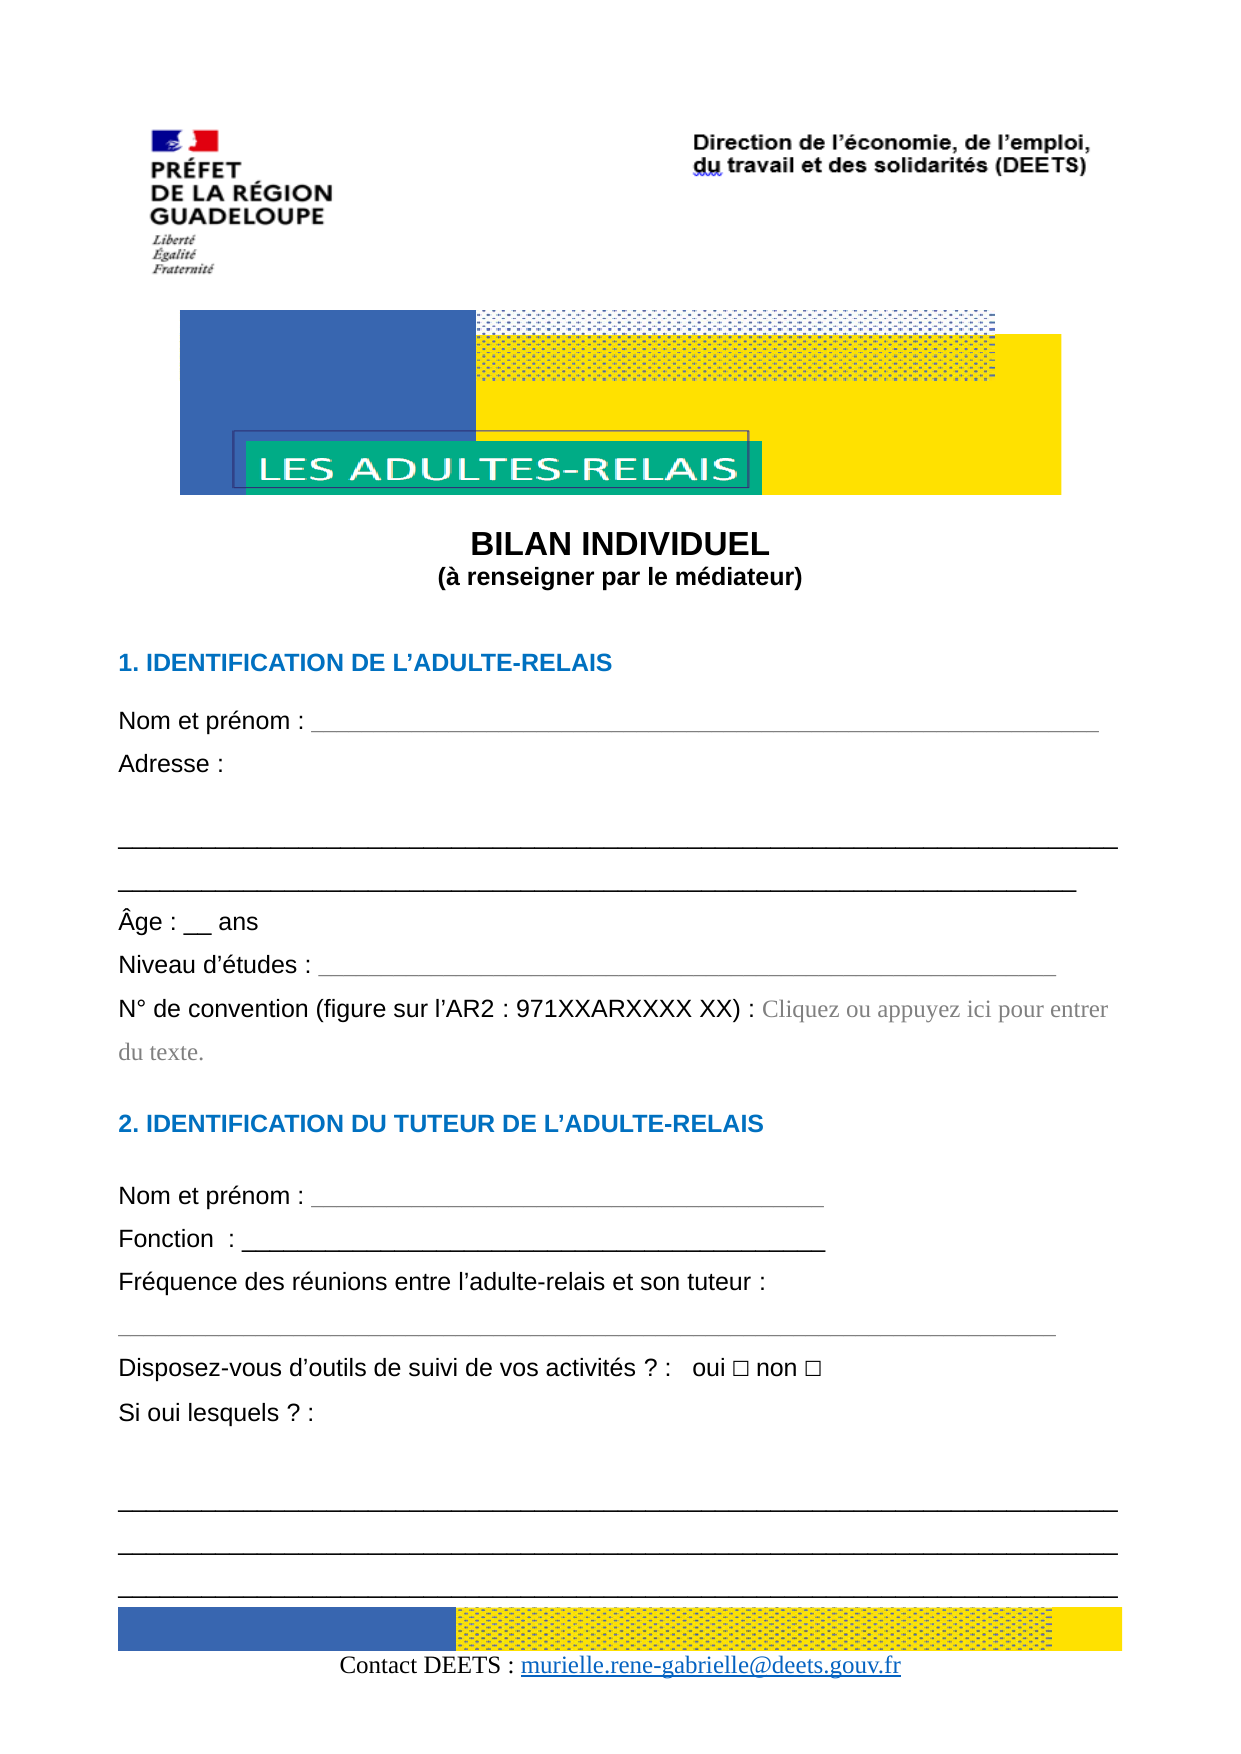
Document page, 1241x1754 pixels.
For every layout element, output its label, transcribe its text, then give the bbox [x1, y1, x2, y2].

text Disposez-vous d’outils de suivi de vos activités ? : oui non [118, 1353, 1122, 1383]
text Nom et prénom : [118, 706, 1122, 735]
text Fréquence des réunions entre l’adulte-relais et son tuteur : [118, 1267, 1122, 1339]
text 1. IDENTIFICATION de l’adulte-relais [118, 648, 1122, 677]
text (à renseigner par le médiateur) [118, 562, 1122, 591]
text Adresse : [118, 749, 1122, 893]
text Niveau d’études : [118, 950, 1122, 979]
text Si oui lesquels ? : [118, 1398, 1122, 1426]
text Nom et prénom : [118, 1181, 1122, 1209]
text BILAN INDIVIDUEL [118, 524, 1122, 562]
text 2. IDENTIFICATION du tuteur de l’adulte-relais [118, 1109, 1122, 1137]
picture [178, 310, 1062, 495]
text N° de convention (figure sur l’AR2 : 971XXARXXXX XX) : [118, 994, 1122, 1066]
picture [118, 1607, 1123, 1651]
text Âge : ans [118, 907, 1122, 936]
text Fonction : [118, 1224, 1122, 1253]
picture [147, 117, 1093, 282]
